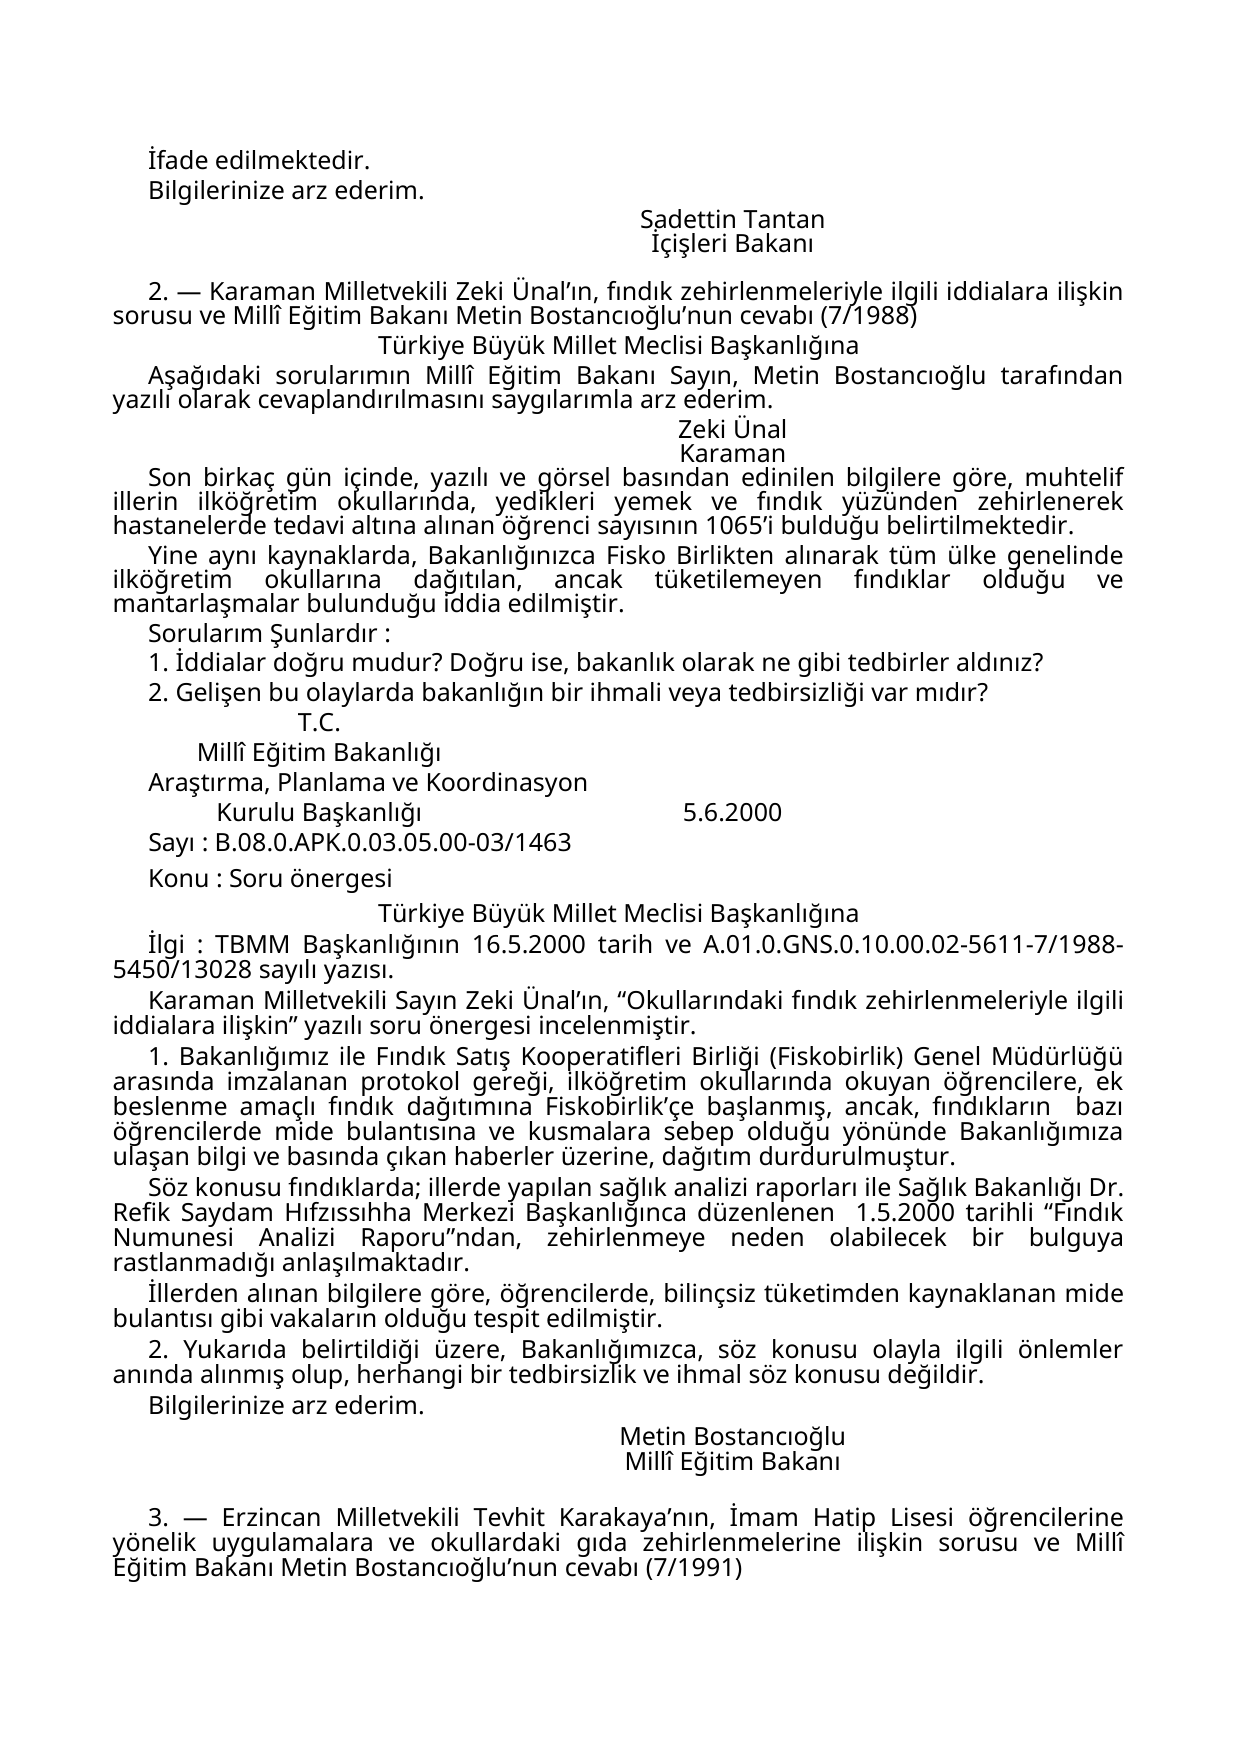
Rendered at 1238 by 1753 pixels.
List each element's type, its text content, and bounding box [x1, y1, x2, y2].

text Aşağıdaki sorularımın Millî Eğitim Bakanı Sayın, Metin Bostancıoğlu tarafından yazılı olarak cevaplandırılmasını saygılarımla arz ederim. [112, 365, 1125, 413]
text Sorularım Şunlardır : [112, 623, 1125, 647]
text Karaman [112, 443, 1125, 467]
text 1. Bakanlığımız ile Fındık Satış Kooperatifleri Birliği (Fiskobirlik) Genel Müdürlüğü arasında imzalanan protokol gereği, ilköğretim okullarında okuyan öğrencilere, ek beslenme amaçlı fındık dağıtımına Fiskobirlik’çe başlanmış, ancak, fındıkların bazı öğrencilerde mide bulantısına ve kusmalara sebep olduğu yönünde Bakanlığımıza ulaşan bilgi ve basında çıkan haberler üzerine, dağıtım durdurulmuştur. [112, 1045, 1125, 1170]
text Bilgilerinize arz ederim. [112, 1394, 1125, 1419]
text 2. — Karaman Milletvekili Zeki Ünal’ın, fındık zehirlenmeleriyle ilgili iddialara ilişkin sorusu ve Millî Eğitim Bakanı Metin Bostancıoğlu’nun cevabı (7/1988) [112, 282, 1125, 329]
text Türkiye Büyük Millet Meclisi Başkanlığına [112, 336, 1125, 359]
text İfade edilmektedir. [112, 150, 1125, 174]
text T.C. [112, 712, 1125, 736]
text Son birkaç gün içinde, yazılı ve görsel basından edinilen bilgilere göre, muhtelif illerin ilköğretim okullarında, yedikleri yemek ve fındık yüzünden zehirlenerek hastanelerde tedavi altına alınan öğrenci sayısının 1065’i bulduğu belirtilmektedir. [112, 467, 1125, 539]
text Karaman Milletvekili Sayın Zeki Ünal’ın, “Okullarındaki fındık zehirlenmeleriyle ilgili iddialara ilişkin” yazılı soru önergesi incelenmiştir. [112, 989, 1125, 1039]
text Kurulu Başkanlığı 5.6.2000 [112, 802, 1125, 826]
text Sayı : B.08.0.APK.0.03.05.00-03/1463 [112, 832, 1125, 856]
text İçişleri Bakanı [112, 234, 1125, 258]
text Araştırma, Planlama ve Koordinasyon [112, 772, 1125, 796]
text 2. Yukarıda belirtildiği üzere, Bakanlığımızca, söz konusu olayla ilgili önlemler anında alınmış olup, herhangi bir tedbirsizlik ve ihmal söz konusu değildir. [112, 1338, 1125, 1388]
text İllerden alınan bilgilere göre, öğrencilerde, bilinçsiz tüketimden kaynaklanan mide bulantısı gibi vakaların olduğu tespit edilmiştir. [112, 1282, 1125, 1332]
text Sadettin Tantan [112, 210, 1125, 234]
text Millî Eğitim Bakanı [112, 1450, 1125, 1475]
text Söz konusu fındıklarda; illerde yapılan sağlık analizi raporları ile Sağlık Bakanlığı Dr. Refik Saydam Hıfzıssıhha Merkezi Başkanlığınca düzenlenen 1.5.2000 tarihli “Fındık Numunesi Analizi Raporu”ndan, zehirlenmeye neden olabilecek bir bulguya rastlanmadığı anlaşılmaktadır. [112, 1176, 1125, 1276]
text Bilgilerinize arz ederim. [112, 180, 1125, 204]
text Yine aynı kaynaklarda, Bakanlığınızca Fisko Birlikten alınarak tüm ülke genelinde ilköğretim okullarına dağıtılan, ancak tüketilemeyen fındıklar olduğu ve mantarlaşmalar bulunduğu iddia edilmiştir. [112, 545, 1125, 617]
text 3. — Erzincan Milletvekili Tevhit Karakaya’nın, İmam Hatip Lisesi öğrencilerine yönelik uygulamalara ve okullardaki gıda zehirlenmelerine ilişkin sorusu ve Millî Eğitim Bakanı Metin Bostancıoğlu’nun cevabı (7/1991) [112, 1506, 1125, 1581]
text 2. Gelişen bu olaylarda bakanlığın bir ihmali veya tedbirsizliği var mıdır? [112, 683, 1125, 707]
text 1. İddialar doğru mudur? Doğru ise, bakanlık olarak ne gibi tedbirler aldınız? [112, 653, 1125, 677]
text Zeki Ünal [112, 419, 1125, 443]
text Metin Bostancıoğlu [112, 1425, 1125, 1450]
text İlgi : TBMM Başkanlığının 16.5.2000 tarih ve A.01.0.GNS.0.10.00.02-5611-7/1988-5450/13028 sayılı yazısı. [112, 933, 1125, 983]
text Konu : Soru önergesi [112, 868, 1125, 892]
text Türkiye Büyük Millet Meclisi Başkanlığına [112, 903, 1125, 927]
text Millî Eğitim Bakanlığı [112, 742, 1125, 766]
